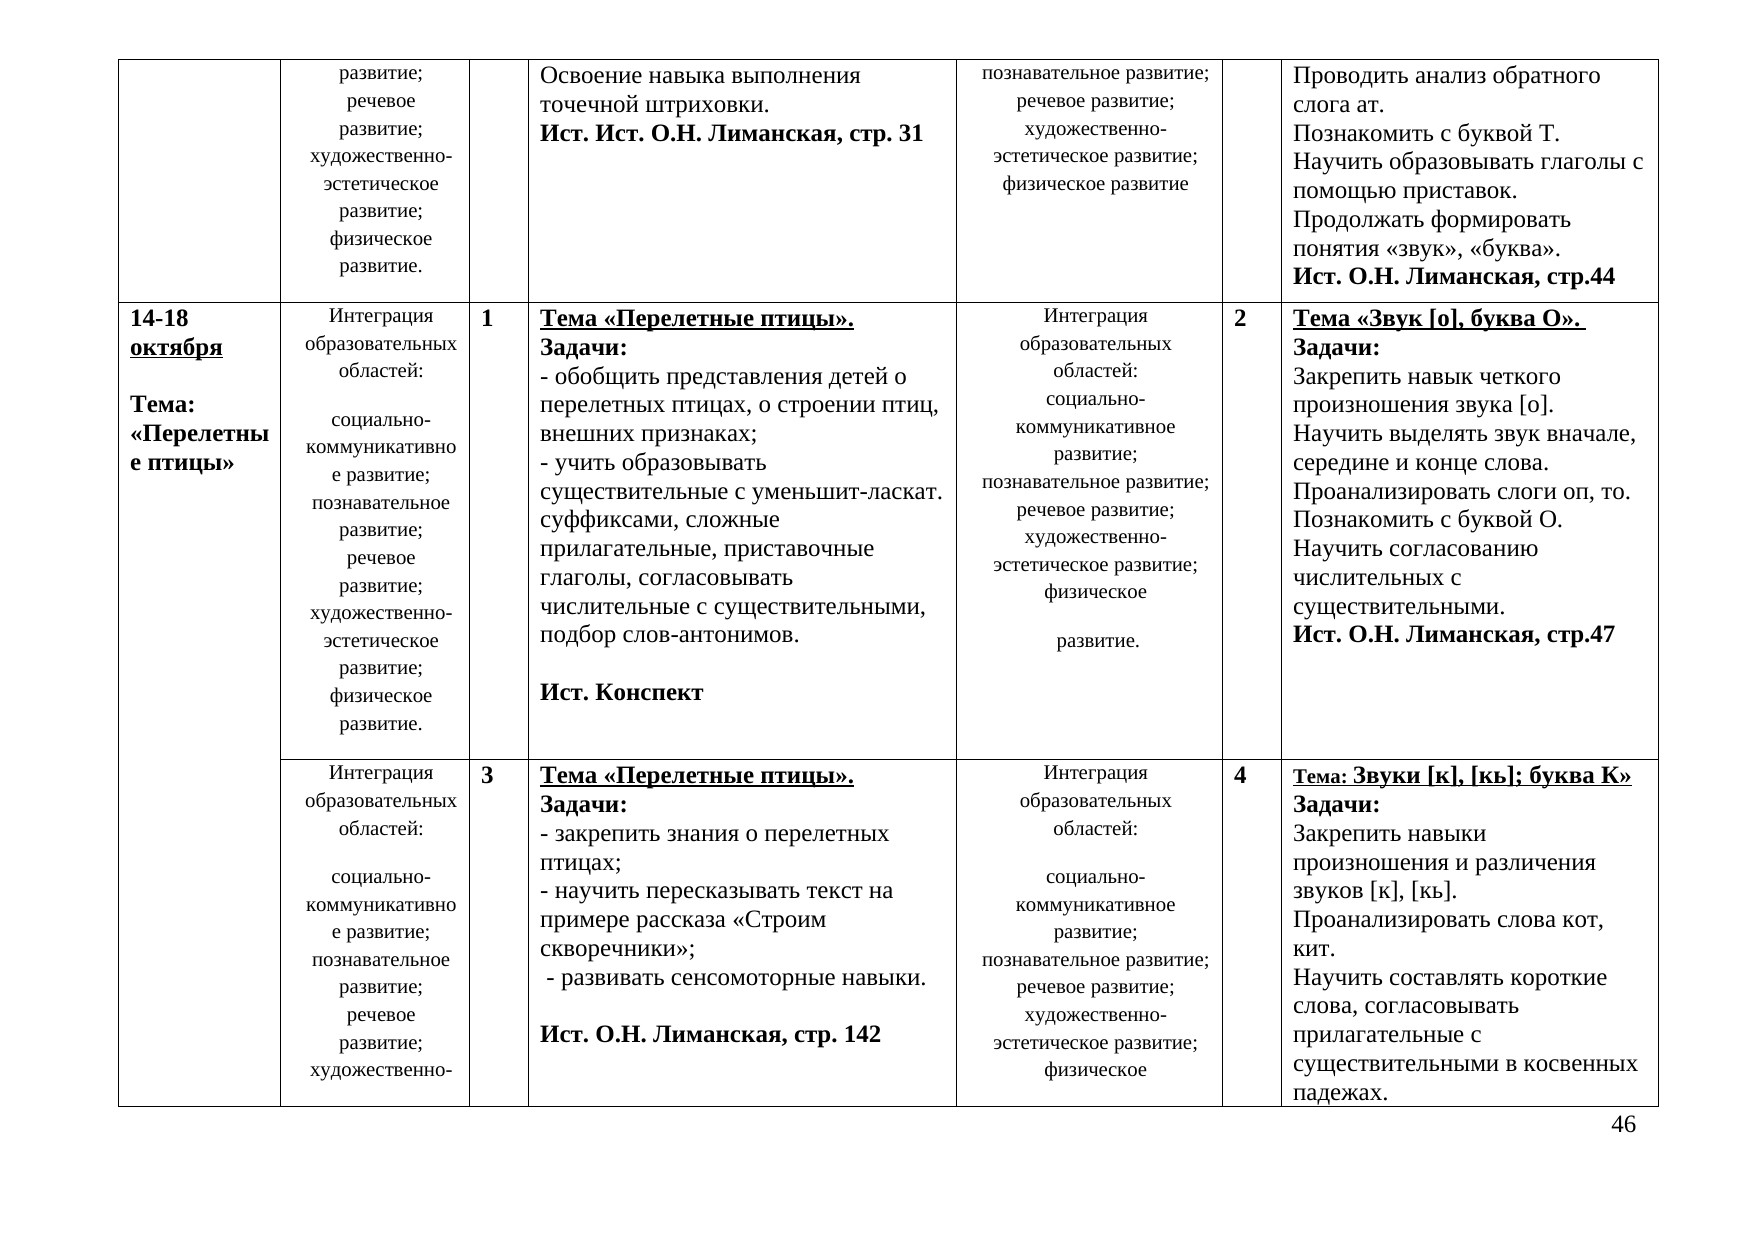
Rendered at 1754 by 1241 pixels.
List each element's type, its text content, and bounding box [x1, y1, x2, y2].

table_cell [957, 760, 1222, 1106]
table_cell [529, 760, 956, 1106]
table_cell 4 [1223, 60, 1281, 302]
table_cell 4 [1223, 760, 1281, 1106]
table_cell Тема «Перелетные птицы». Задачи: - обобщить представления детей о перелетных птицах, о строении птиц, внешних признаках; - учить образовывать существительные с уменьшит-ласкат. суффиксами, сложные прилагательные, приставочные глаголы, согласовывать числительные с существительными, подбор слов-антонимов. Ист. Конспект [529, 303, 956, 759]
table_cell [1282, 60, 1658, 302]
table_cell 2 [1223, 303, 1281, 759]
table_cell 3 [470, 60, 528, 302]
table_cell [1282, 760, 1658, 1106]
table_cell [957, 60, 1222, 302]
table_cell 14-18 октября Тема: «Перелетные птицы» [119, 303, 280, 1106]
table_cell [529, 60, 956, 302]
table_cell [281, 760, 469, 1106]
table_cell 1 [470, 303, 528, 759]
table_cell 3 [470, 760, 528, 1106]
table_cell Тема «Звук [о], буква О». Задачи: Закрепить навык четкого произношения звука [о]. Научить выделять звук вначале, середине и конце слова. Проанализировать слоги оп, то. Познакомить с буквой О. Научить согласованию числительных с существительными. Ист. О.Н. Лиманская, стр.47 [1282, 303, 1658, 759]
